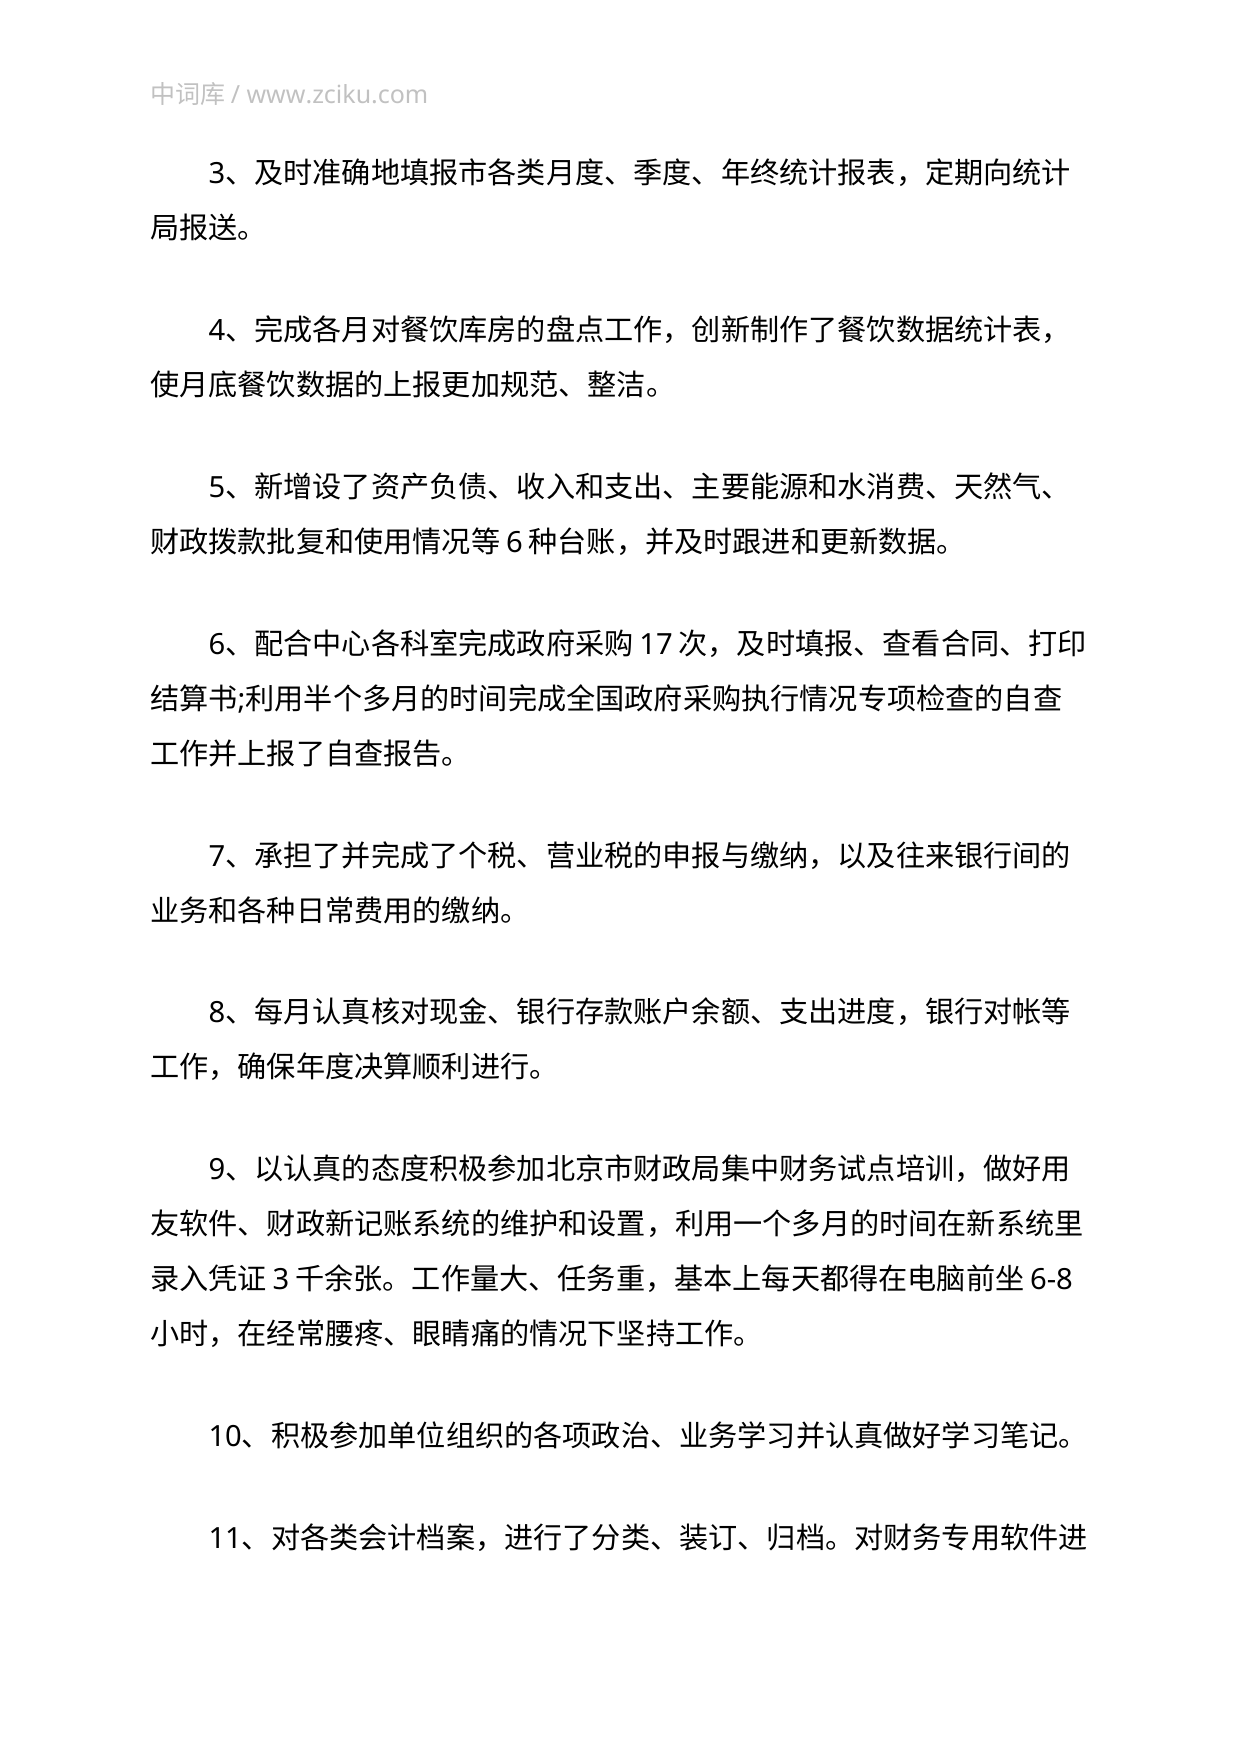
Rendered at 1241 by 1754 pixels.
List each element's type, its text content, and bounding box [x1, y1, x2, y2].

text 7、承担了并完成了个税、营业税的申报与缴纳，以及往来银行间的业务和各种日常费用的缴纳。 [150, 832, 1090, 929]
text 6、配合中心各科室完成政府采购17次，及时填报、查看合同、打印结算书;利用半个多月的时间完成全国政府采购执行情况专项检查的自查工作并上报了自查报告。 [150, 621, 1090, 773]
text 9、以认真的态度积极参加北京市财政局集中财务试点培训，做好用友软件、财政新记账系统的维护和设置，利用一个多月的时间在新系统里录入凭证3千余张。工作量大、任务重，基本上每天都得在电脑前坐6-8小时，在经常腰疼、眼睛痛的情况下坚持工作。 [150, 1146, 1090, 1353]
text 10、积极参加单位组织的各项政治、业务学习并认真做好学习笔记。 [150, 1412, 1090, 1455]
text 5、新增设了资产负债、收入和支出、主要能源和水消费、天然气、财政拨款批复和使用情况等6种台账，并及时跟进和更新数据。 [150, 463, 1090, 561]
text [150, 1514, 1090, 1557]
text 4、完成各月对餐饮库房的盘点工作，创新制作了餐饮数据统计表，使月底餐饮数据的上报更加规范、整洁。 [150, 307, 1090, 404]
text 8、每月认真核对现金、银行存款账户余额、支出进度，银行对帐等工作，确保年度决算顺利进行。 [150, 989, 1090, 1086]
text 3、及时准确地填报市各类月度、季度、年终统计报表，定期向统计局报送。 [150, 150, 1090, 247]
